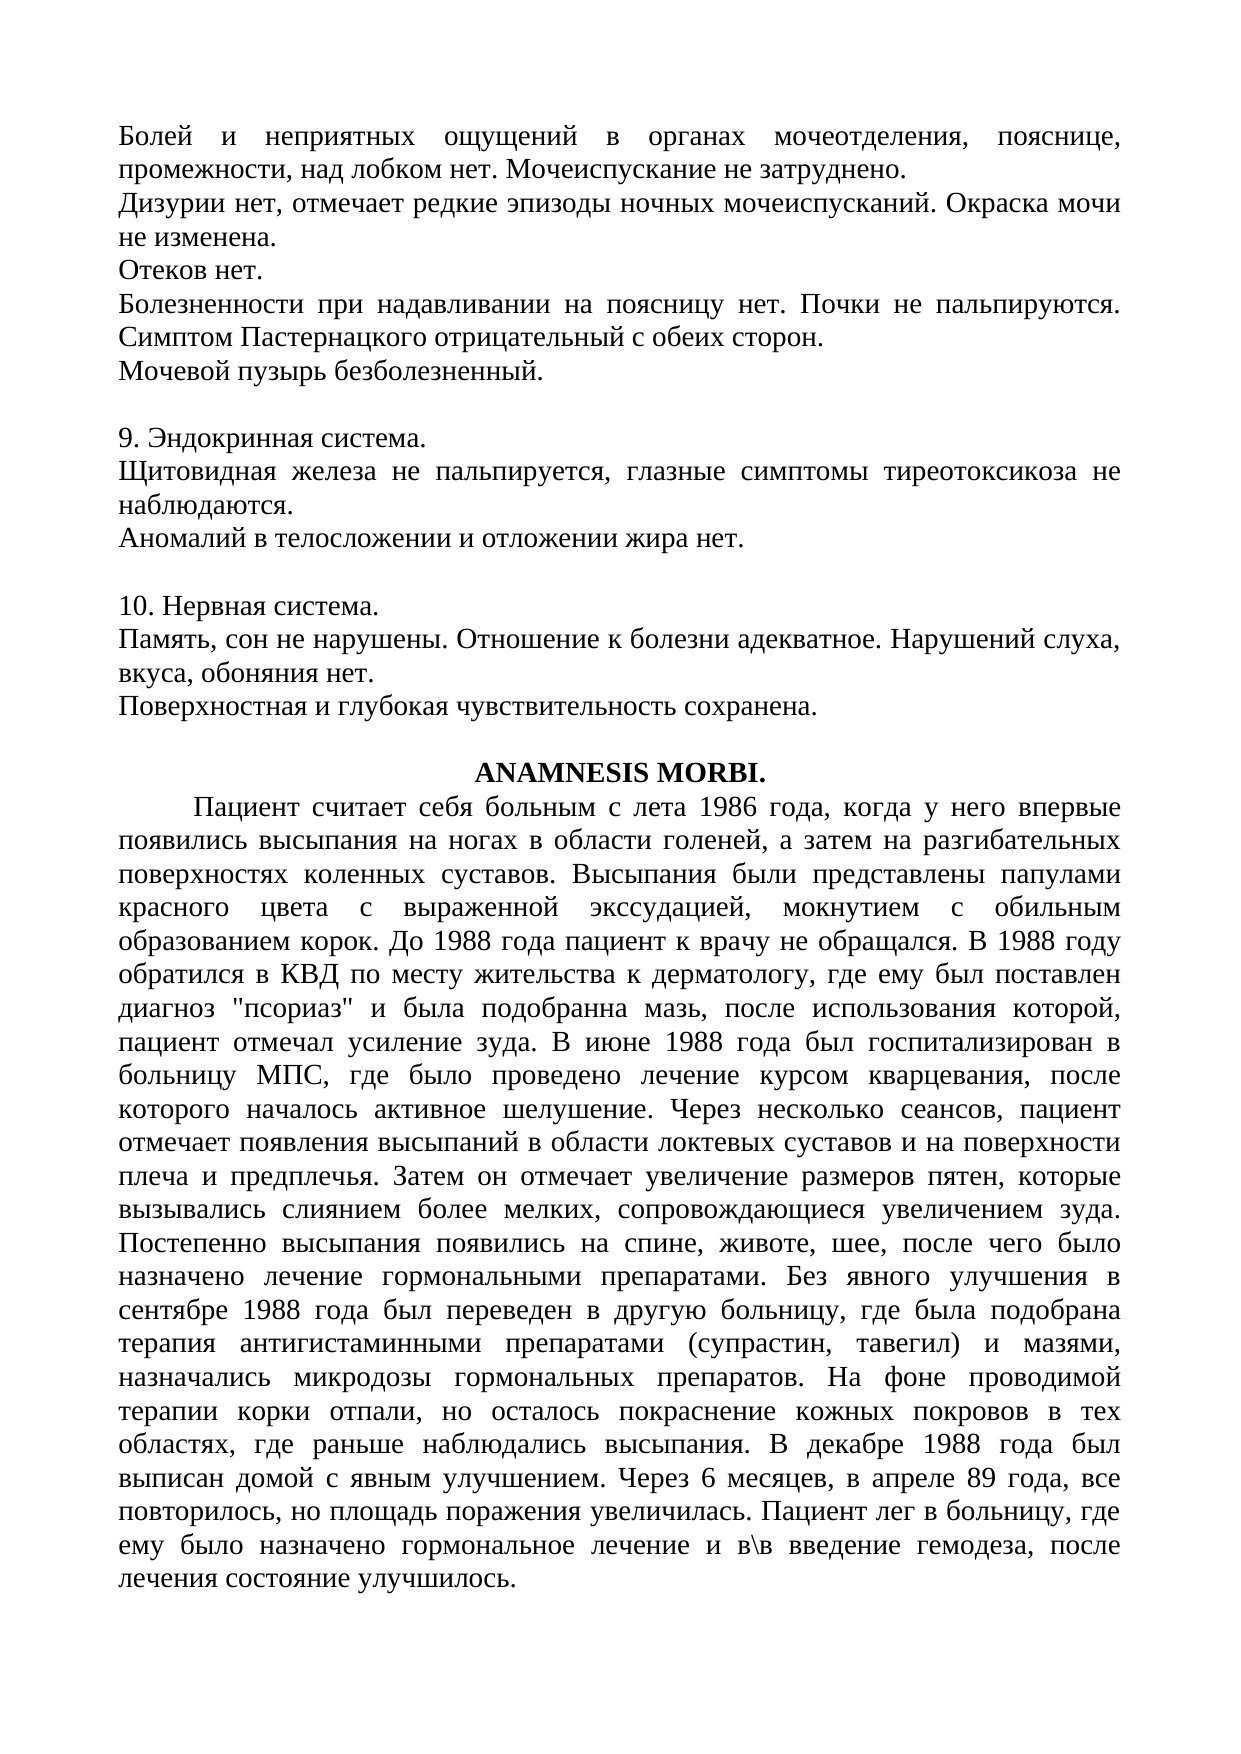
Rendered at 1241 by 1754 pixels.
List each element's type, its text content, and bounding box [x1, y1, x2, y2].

text 9. Эндокринная система. [118, 420, 1122, 453]
text Аномалий в телосложении и отложении жира нет. [118, 521, 1122, 554]
text Болезненности при надавливании на поясницу нет. Почки не пальпируются. Симптом Пастернацкого отрицательный с обеих сторон. [118, 286, 1122, 353]
text Щитовидная железа не пальпируется, глазные симптомы тиреотоксикоза не наблюдаются. [118, 453, 1122, 521]
text Поверхностная и глубокая чувствительность сохранена. [118, 688, 1122, 722]
text 10. Нервная система. [118, 588, 1122, 621]
text ANAMNESIS MORBI. [118, 755, 1122, 789]
text Болей и неприятных ощущений в органах мочеотделения, пояснице, промежности, над лобком нет. Мочеиспускание не затруднено. [118, 118, 1122, 185]
text Мочевой пузырь безболезненный. [118, 353, 1122, 386]
text Память, сон не нарушены. Отношение к болезни адекватное. Нарушений слуха, вкуса, обоняния нет. [118, 621, 1122, 688]
text Дизурии нет, отмечает редкие эпизоды ночных мочеиспусканий. Окраска мочи не изменена. [118, 185, 1122, 252]
text Отеков нет. [118, 252, 1122, 286]
text Пациент считает себя больным с лета 1986 года, когда у него впервые появились высыпания на ногах в области голеней, а затем на разгибательных поверхностях коленных суставов. Высыпания были представлены папулами красного цвета с выраженной экссудацией, мокнутием с обильным образованием корок. До 1988 года пациент к врачу не обращался. В 1988 году обратился в КВД по месту жительства к дерматологу, где ему был поставлен диагноз "псориаз" и была подобранна мазь, после использования которой, пациент отмечал усиление зуда. В июне 1988 года был госпитализирован в больницу МПС, где было проведено лечение курсом кварцевания, после которого началось активное шелушение. Через несколько сеансов, пациент отмечает появления высыпаний в области локтевых суставов и на поверхности плеча и предплечья. Затем он отмечает увеличение размеров пятен, которые вызывались слиянием более мелких, сопровождающиеся увеличением зуда. Постепенно высыпания появились на спине, животе, шее, после чего было назначено лечение гормональными препаратами. Без явного улучшения в сентябре 1988 года был переведен в другую больницу, где была подобрана терапия антигистаминными препаратами (супрастин, тавегил) и мазями, назначались микродозы гормональных препаратов. На фоне проводимой терапии корки отпали, но осталось покраснение кожных покровов в тех областях, где раньше наблюдались высыпания. В декабре 1988 года был выписан домой с явным улучшением. Через 6 месяцев, в апреле 89 года, все повторилось, но площадь поражения увеличилась. Пациент лег в больницу, где ему было назначено гормональное лечение и в\в введение гемодеза, после лечения состояние улучшилось. [118, 789, 1122, 1594]
